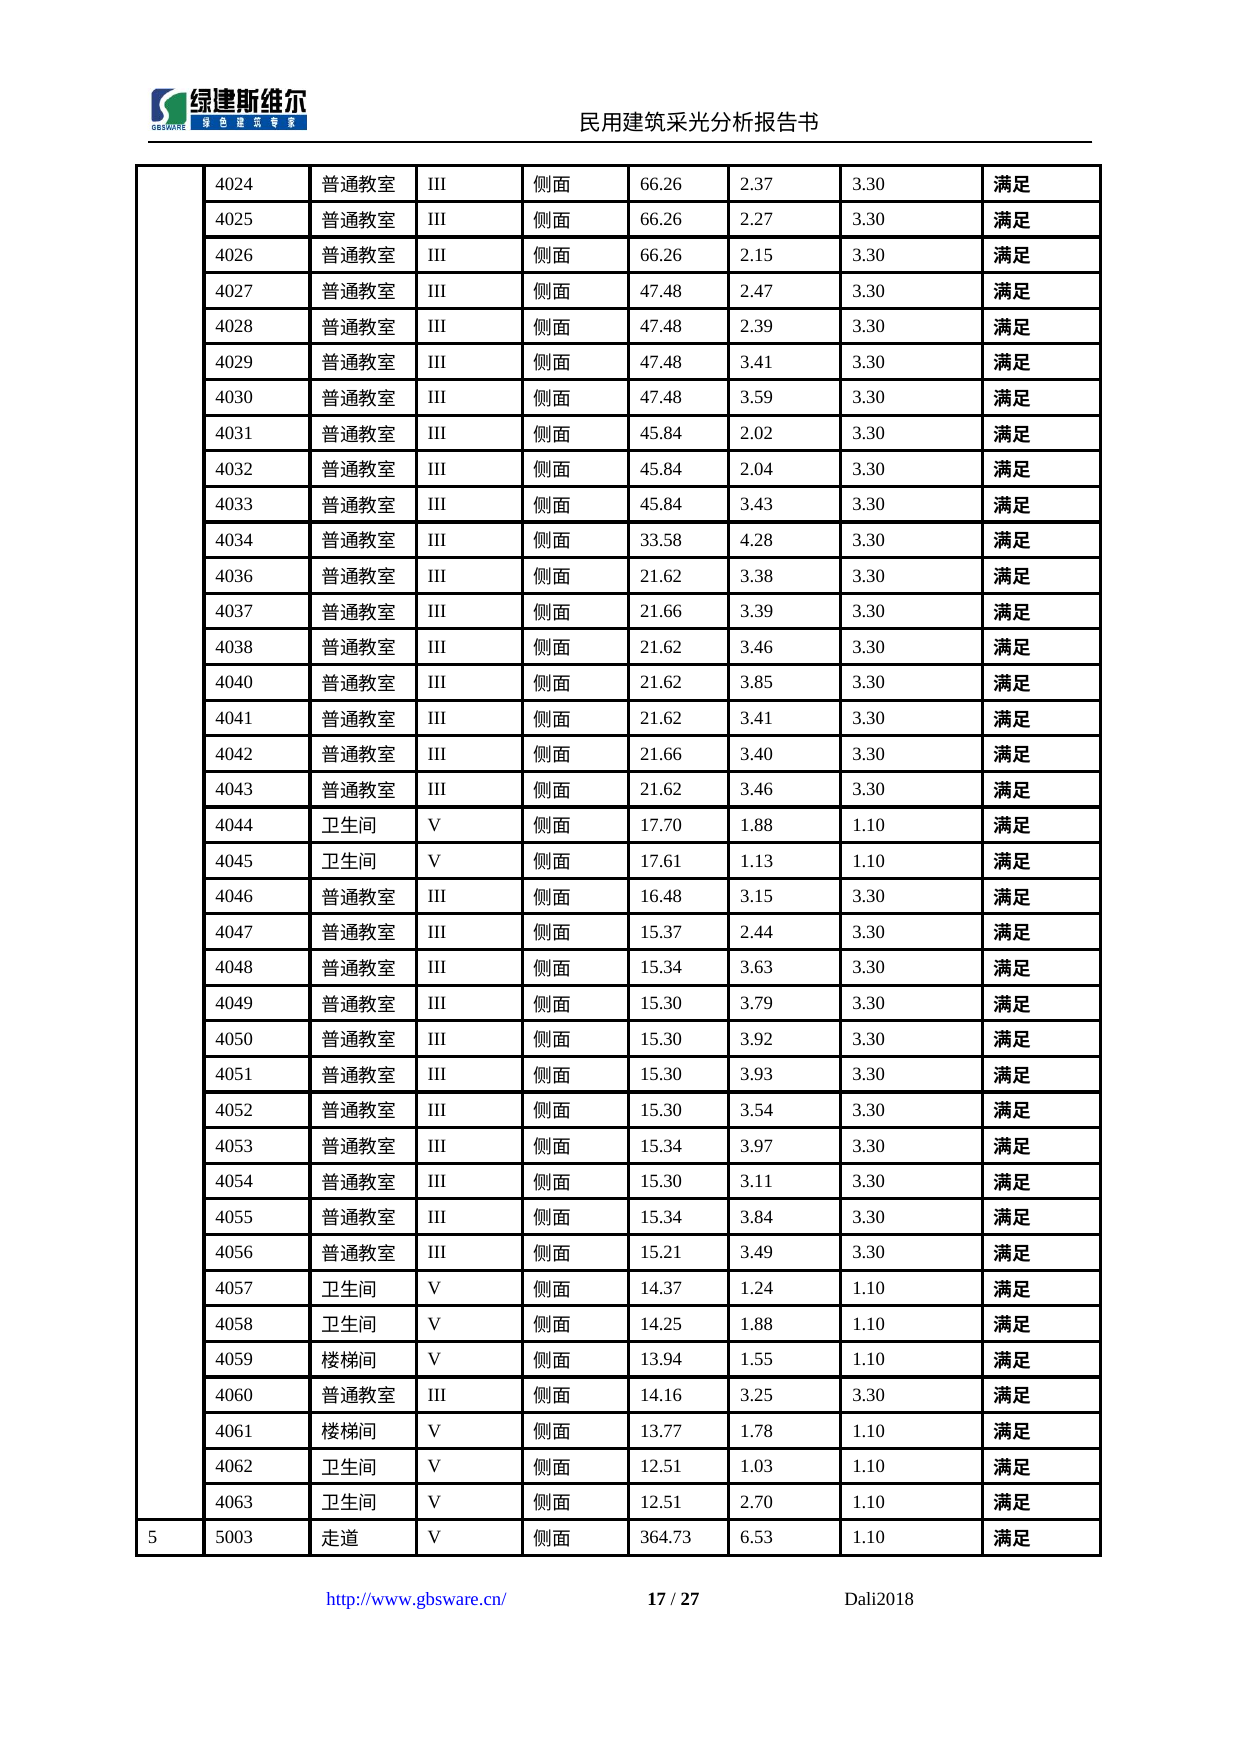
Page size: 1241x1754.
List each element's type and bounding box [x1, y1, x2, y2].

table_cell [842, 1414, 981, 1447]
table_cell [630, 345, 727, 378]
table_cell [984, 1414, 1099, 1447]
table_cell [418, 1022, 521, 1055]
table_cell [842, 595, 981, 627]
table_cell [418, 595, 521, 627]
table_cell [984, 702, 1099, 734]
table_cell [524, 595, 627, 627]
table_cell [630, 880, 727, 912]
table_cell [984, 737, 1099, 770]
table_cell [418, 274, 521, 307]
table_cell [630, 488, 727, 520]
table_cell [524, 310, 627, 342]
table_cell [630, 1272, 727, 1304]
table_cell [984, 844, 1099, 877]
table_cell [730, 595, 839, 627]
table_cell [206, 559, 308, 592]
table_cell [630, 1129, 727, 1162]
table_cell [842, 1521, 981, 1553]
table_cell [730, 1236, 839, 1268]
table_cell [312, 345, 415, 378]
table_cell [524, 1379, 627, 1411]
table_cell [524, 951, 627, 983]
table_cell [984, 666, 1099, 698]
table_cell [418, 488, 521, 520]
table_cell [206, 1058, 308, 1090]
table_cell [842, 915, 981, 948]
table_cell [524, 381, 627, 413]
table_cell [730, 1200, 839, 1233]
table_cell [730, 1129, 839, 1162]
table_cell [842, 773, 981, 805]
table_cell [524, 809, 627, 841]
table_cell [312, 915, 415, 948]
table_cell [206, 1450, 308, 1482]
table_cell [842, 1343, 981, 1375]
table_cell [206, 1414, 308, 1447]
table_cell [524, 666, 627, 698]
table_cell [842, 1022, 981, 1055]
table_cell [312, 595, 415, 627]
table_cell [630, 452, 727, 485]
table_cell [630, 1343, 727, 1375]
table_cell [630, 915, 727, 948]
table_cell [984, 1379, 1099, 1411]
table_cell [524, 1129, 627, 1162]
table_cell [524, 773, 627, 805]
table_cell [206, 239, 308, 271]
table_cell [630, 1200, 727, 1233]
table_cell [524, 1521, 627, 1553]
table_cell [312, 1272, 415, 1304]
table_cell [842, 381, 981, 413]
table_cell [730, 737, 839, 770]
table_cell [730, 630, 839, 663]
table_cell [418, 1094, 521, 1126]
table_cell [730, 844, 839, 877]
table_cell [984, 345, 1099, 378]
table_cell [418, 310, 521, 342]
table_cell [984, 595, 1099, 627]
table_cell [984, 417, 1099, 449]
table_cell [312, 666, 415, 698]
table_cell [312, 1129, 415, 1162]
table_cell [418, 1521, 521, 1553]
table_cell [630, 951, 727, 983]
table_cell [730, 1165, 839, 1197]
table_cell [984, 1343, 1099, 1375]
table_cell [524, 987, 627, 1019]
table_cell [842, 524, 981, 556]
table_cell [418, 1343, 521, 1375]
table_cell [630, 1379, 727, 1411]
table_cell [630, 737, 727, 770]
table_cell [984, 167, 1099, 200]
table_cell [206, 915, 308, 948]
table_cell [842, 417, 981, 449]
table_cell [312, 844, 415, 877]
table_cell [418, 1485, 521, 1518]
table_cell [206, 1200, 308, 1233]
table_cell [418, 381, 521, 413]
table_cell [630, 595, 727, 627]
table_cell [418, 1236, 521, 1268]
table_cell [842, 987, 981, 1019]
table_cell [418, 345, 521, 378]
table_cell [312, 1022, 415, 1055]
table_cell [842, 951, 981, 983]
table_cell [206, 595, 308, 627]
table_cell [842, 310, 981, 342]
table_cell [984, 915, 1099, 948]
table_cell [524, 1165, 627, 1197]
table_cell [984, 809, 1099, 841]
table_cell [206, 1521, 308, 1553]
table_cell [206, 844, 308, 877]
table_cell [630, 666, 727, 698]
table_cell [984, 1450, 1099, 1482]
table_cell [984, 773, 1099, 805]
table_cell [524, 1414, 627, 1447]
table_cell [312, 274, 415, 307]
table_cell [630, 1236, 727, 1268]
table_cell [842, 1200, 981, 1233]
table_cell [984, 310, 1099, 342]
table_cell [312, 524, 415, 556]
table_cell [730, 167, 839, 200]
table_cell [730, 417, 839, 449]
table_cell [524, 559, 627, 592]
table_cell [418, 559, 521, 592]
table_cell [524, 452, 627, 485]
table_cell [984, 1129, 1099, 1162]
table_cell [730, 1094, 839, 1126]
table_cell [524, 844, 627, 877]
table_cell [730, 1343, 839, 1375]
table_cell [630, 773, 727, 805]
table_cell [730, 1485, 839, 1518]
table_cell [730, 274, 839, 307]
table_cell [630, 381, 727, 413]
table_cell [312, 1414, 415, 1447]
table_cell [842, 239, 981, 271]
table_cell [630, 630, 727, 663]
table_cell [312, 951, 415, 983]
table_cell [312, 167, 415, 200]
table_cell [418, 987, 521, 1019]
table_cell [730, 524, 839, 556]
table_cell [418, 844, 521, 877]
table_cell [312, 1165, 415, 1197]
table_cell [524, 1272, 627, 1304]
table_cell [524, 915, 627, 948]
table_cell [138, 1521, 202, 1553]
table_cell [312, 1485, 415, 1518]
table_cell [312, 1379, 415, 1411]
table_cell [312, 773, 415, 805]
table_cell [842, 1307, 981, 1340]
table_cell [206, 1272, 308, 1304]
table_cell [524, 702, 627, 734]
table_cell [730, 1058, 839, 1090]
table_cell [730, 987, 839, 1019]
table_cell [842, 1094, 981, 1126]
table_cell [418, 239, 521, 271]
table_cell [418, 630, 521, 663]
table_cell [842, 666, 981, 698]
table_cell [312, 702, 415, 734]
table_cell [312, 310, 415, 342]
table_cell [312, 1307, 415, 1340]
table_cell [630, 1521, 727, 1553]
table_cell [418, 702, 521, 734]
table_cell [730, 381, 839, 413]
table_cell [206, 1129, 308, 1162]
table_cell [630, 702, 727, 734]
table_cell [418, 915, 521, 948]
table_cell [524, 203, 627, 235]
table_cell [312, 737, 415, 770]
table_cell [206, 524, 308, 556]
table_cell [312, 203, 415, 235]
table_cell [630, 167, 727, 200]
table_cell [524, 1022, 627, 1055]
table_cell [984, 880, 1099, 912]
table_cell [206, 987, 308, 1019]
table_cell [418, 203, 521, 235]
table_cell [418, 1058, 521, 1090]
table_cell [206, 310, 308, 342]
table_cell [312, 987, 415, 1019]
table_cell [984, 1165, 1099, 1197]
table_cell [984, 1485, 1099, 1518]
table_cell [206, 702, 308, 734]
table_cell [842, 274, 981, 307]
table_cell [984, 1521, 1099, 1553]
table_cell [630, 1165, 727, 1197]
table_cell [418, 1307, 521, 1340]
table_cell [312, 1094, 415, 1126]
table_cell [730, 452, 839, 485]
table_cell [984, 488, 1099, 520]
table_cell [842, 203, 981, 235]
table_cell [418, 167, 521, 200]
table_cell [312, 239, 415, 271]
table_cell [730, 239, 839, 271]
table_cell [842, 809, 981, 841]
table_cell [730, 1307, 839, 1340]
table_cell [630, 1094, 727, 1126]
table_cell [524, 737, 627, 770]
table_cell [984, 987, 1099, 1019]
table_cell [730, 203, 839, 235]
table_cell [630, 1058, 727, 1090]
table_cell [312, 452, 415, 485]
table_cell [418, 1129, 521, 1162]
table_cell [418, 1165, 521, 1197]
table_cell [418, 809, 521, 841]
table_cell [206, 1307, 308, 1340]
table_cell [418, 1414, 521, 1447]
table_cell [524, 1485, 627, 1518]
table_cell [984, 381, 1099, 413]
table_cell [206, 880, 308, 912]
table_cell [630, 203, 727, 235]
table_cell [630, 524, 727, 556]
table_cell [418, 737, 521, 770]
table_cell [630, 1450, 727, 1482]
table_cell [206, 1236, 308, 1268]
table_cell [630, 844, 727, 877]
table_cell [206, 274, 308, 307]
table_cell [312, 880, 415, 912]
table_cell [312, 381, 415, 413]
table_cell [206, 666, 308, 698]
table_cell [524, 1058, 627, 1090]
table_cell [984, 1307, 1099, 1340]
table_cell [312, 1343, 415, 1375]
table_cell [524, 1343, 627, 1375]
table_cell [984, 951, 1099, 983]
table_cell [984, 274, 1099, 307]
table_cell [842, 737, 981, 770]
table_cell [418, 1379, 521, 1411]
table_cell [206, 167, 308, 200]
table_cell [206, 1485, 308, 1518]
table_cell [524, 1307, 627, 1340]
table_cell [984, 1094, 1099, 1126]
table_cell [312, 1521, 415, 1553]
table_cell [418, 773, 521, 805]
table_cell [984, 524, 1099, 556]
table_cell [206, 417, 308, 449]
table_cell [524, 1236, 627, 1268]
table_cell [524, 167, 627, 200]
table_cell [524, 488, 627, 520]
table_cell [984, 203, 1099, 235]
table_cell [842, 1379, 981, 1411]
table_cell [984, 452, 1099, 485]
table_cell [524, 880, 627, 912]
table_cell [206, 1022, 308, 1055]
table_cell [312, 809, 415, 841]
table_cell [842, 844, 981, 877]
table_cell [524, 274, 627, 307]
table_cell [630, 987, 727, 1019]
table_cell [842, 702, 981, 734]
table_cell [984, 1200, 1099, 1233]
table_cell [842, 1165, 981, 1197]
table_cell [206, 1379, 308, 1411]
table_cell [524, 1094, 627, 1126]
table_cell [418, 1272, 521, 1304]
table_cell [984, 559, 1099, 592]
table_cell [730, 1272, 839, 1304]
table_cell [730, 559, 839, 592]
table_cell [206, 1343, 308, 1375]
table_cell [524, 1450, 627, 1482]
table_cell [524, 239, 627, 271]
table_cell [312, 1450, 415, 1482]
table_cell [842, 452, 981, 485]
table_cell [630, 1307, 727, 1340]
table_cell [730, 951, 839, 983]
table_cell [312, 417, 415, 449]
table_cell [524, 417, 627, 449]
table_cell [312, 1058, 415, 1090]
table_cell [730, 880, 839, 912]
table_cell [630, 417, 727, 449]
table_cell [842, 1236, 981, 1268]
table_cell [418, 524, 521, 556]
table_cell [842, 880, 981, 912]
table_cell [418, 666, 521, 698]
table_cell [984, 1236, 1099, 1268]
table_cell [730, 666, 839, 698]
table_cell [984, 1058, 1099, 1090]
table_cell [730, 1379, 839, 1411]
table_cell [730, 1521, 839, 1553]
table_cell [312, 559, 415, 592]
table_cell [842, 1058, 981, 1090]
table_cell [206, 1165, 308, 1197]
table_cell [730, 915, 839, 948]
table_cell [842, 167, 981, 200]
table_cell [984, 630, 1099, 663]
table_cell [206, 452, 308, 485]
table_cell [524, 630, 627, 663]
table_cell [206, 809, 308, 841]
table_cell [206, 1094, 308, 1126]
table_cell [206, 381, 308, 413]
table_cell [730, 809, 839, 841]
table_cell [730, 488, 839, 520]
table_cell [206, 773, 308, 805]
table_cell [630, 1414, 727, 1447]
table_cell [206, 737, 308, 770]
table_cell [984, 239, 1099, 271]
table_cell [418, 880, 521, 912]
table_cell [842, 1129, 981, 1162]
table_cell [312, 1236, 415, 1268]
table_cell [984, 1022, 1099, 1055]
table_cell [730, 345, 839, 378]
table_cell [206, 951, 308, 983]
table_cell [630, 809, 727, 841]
picture [147, 88, 308, 131]
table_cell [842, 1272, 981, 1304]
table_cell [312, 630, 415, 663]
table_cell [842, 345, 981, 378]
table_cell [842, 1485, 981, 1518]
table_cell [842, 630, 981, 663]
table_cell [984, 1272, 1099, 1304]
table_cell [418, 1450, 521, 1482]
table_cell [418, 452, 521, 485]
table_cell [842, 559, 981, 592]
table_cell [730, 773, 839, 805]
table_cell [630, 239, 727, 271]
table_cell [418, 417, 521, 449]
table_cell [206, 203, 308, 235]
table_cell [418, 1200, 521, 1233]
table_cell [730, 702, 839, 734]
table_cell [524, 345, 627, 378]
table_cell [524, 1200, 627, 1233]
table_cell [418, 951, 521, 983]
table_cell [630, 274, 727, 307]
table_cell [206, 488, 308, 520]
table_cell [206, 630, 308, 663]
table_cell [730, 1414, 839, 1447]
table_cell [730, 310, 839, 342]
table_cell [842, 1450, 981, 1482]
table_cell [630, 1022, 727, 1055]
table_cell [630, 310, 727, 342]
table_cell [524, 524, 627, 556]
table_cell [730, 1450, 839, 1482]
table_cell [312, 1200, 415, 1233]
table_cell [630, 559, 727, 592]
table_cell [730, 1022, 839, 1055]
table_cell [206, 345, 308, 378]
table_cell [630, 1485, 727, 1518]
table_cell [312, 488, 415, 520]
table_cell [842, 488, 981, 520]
